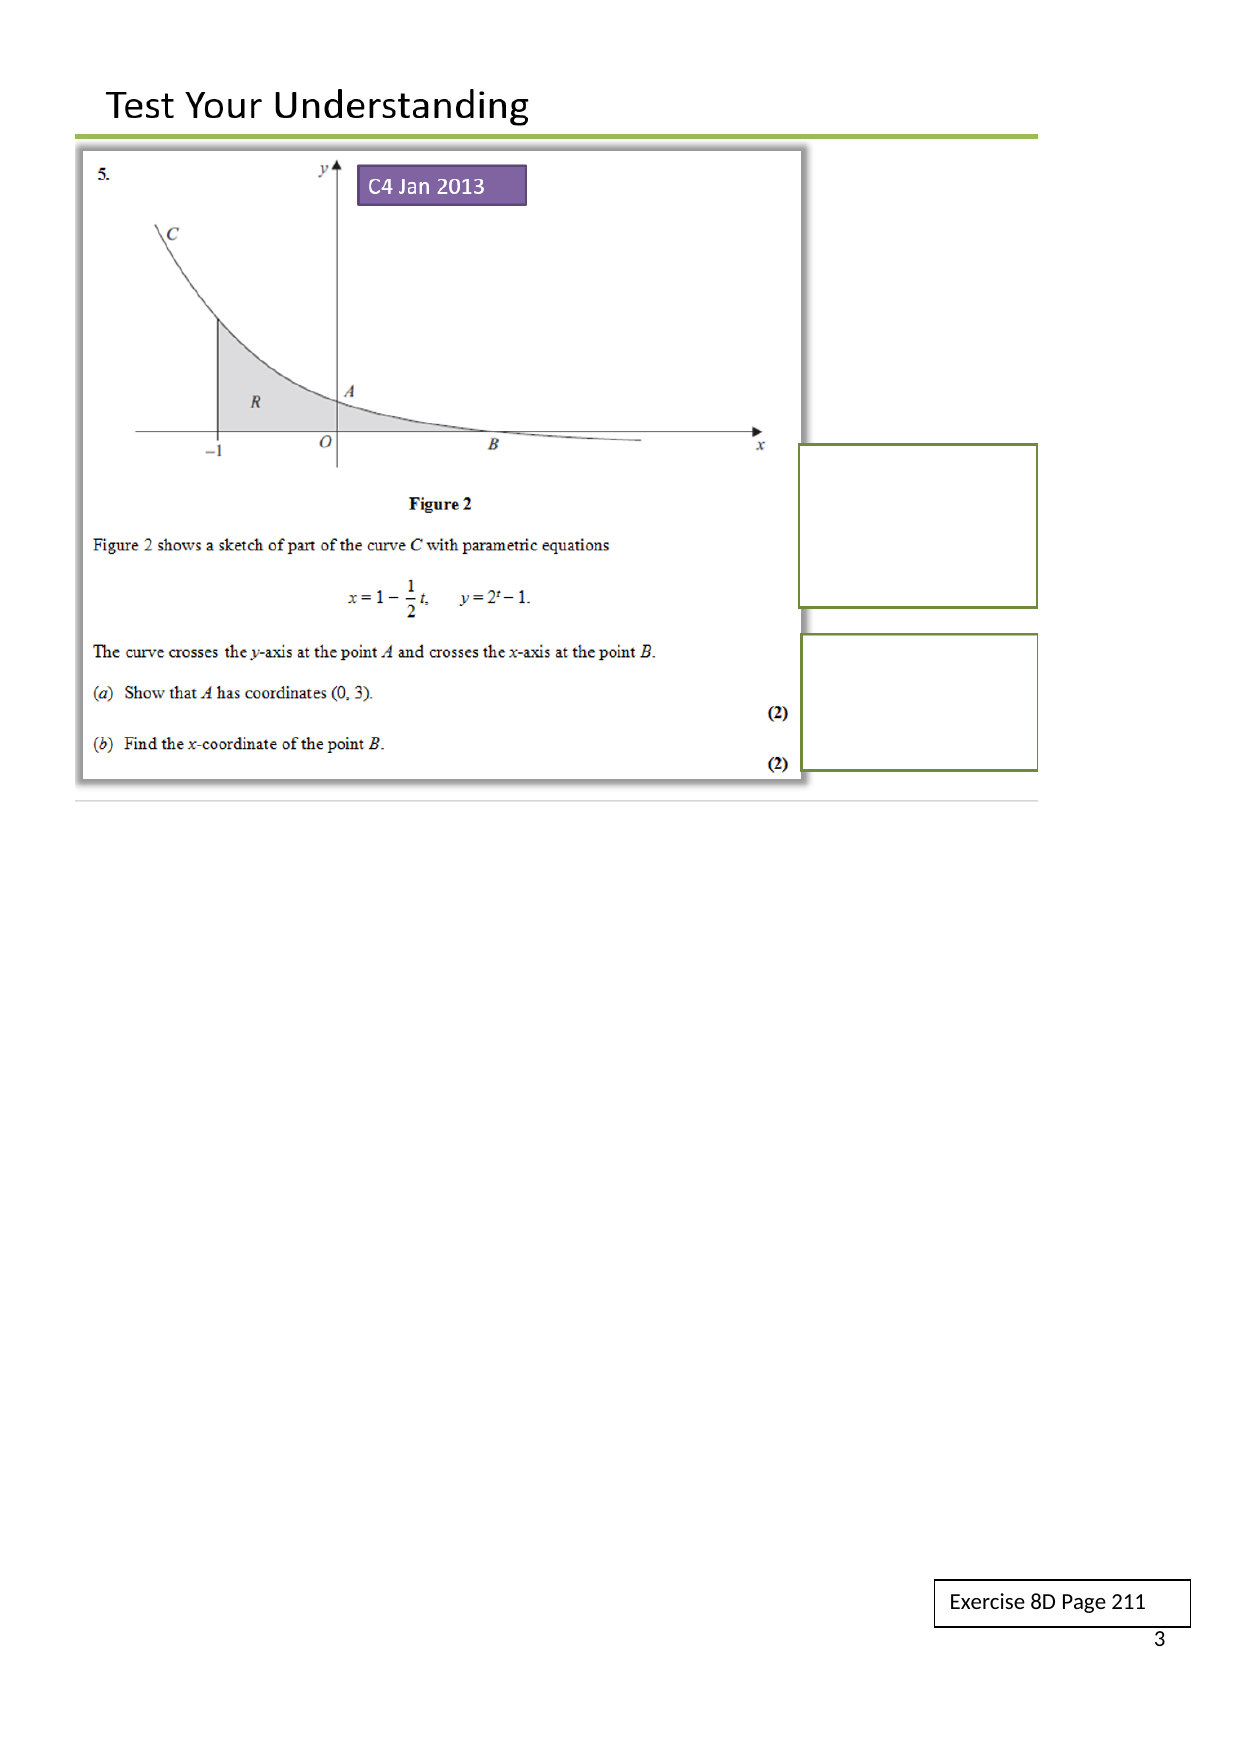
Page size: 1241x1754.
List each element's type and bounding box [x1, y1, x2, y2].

picture [75, 75, 1038, 802]
